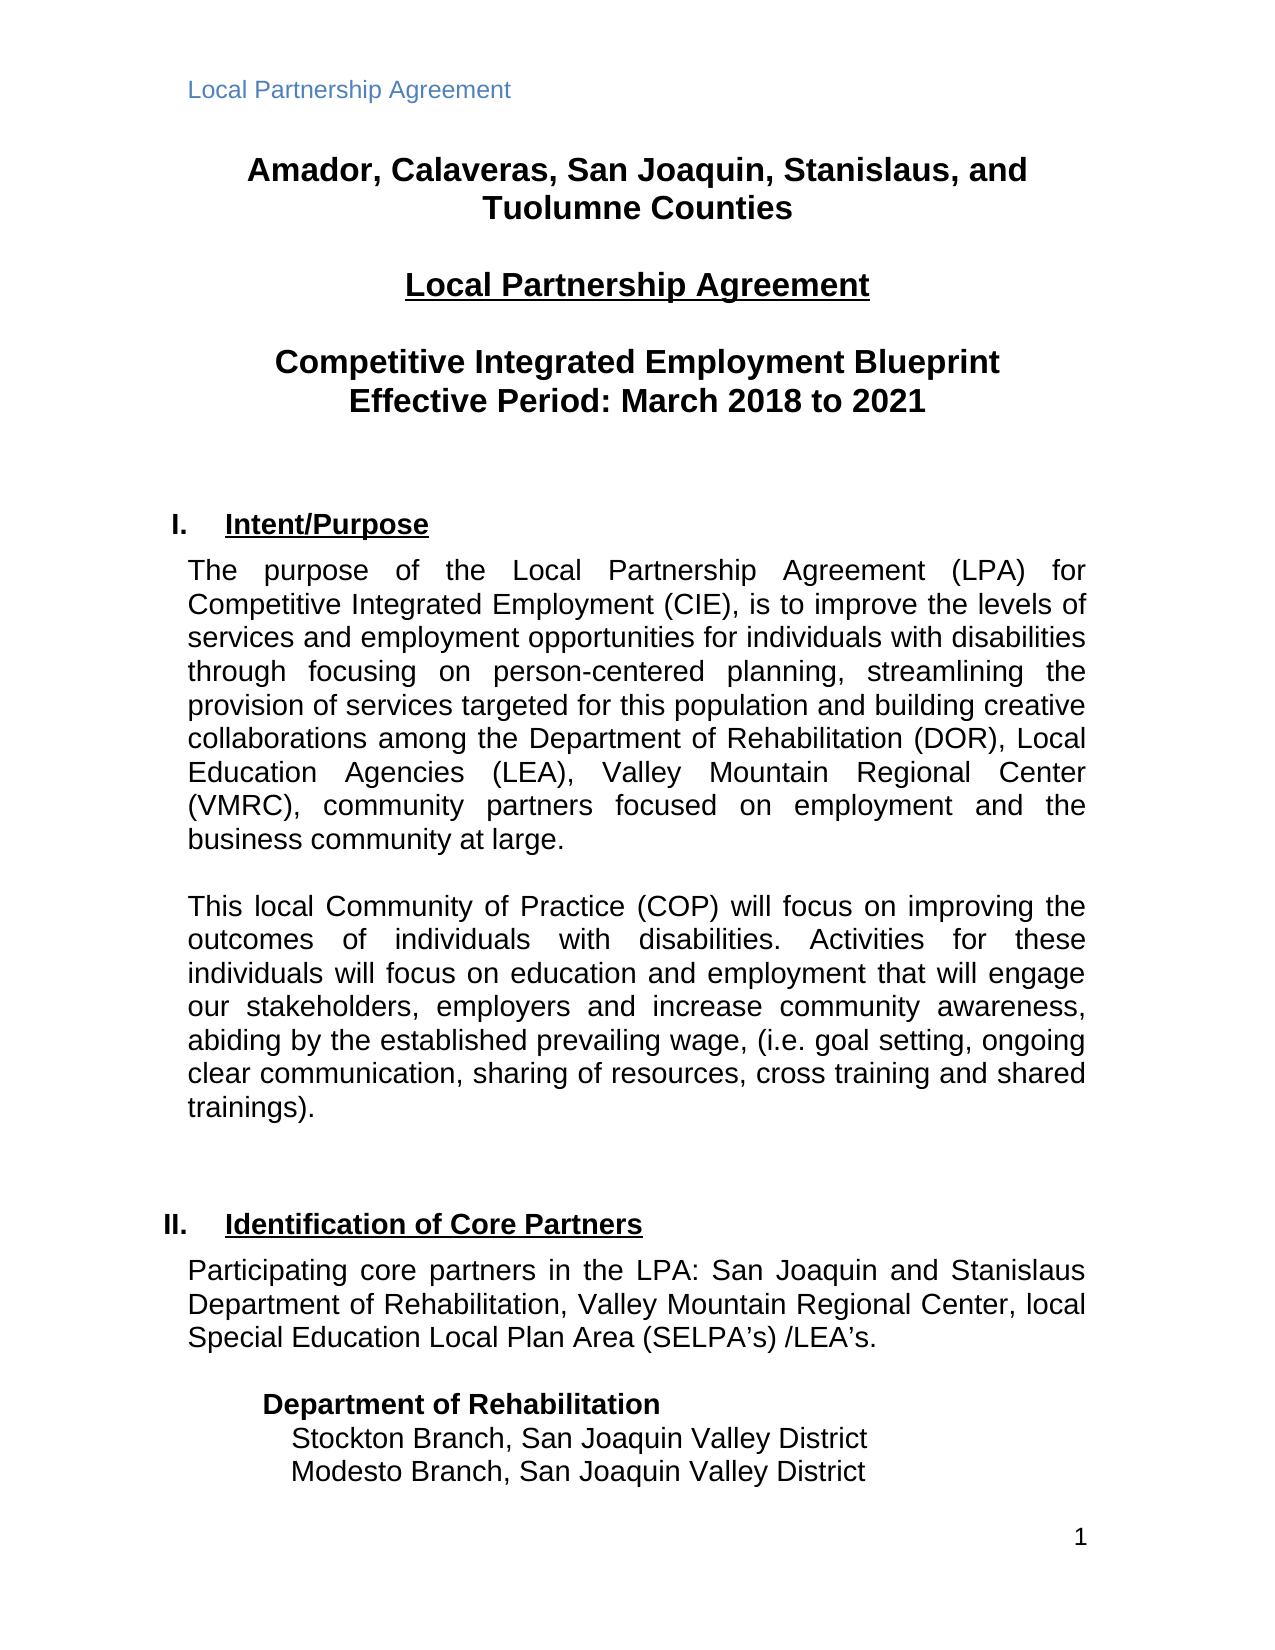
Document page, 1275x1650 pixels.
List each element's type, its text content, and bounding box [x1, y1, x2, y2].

subtitle Identification of Core Partners [187, 1207, 1087, 1241]
subtitle Intent/Purpose [187, 507, 1087, 541]
text Effective Period: March 2018 to 2021 [187, 381, 1087, 419]
text This local Community of Practice (COP) will focus on improving the outcomes of individuals with disabilities. Activities for these individuals will focus on education and employment that will engage our stakeholders, employers and increase community awareness, abiding by the established prevailing wage, (i.e. goal setting, ongoing clear communication, sharing of resources, cross training and shared trainings). [187, 889, 1087, 1124]
text Stockton Branch, San Joaquin Valley District [262, 1421, 1087, 1454]
text The purpose of the Local Partnership Agreement (LPA) for Competitive Integrated Employment (CIE), is to improve the levels of services and employment opportunities for individuals with disabilities through focusing on person-centered planning, streamlining the provision of services targeted for this population and building creative collaborations among the Department of Rehabilitation (DOR), Local Education Agencies (LEA), Valley Mountain Regional Center (VMRC), community partners focused on employment and the business community at large. [187, 553, 1087, 855]
text Local Partnership Agreement [187, 265, 1087, 304]
text Participating core partners in the LPA: San Joaquin and Stanislaus Department of Rehabilitation, Valley Mountain Regional Center, local Special Education Local Plan Area (SELPA’s) /LEA’s. [187, 1253, 1087, 1354]
text Competitive Integrated Employment Blueprint [187, 342, 1087, 381]
text Department of Rehabilitation [187, 1387, 1087, 1421]
text Modesto Branch, San Joaquin Valley District [262, 1454, 1087, 1488]
text Amador, Calaveras, San Joaquin, Stanislaus, and Tuolumne Counties [187, 150, 1087, 227]
